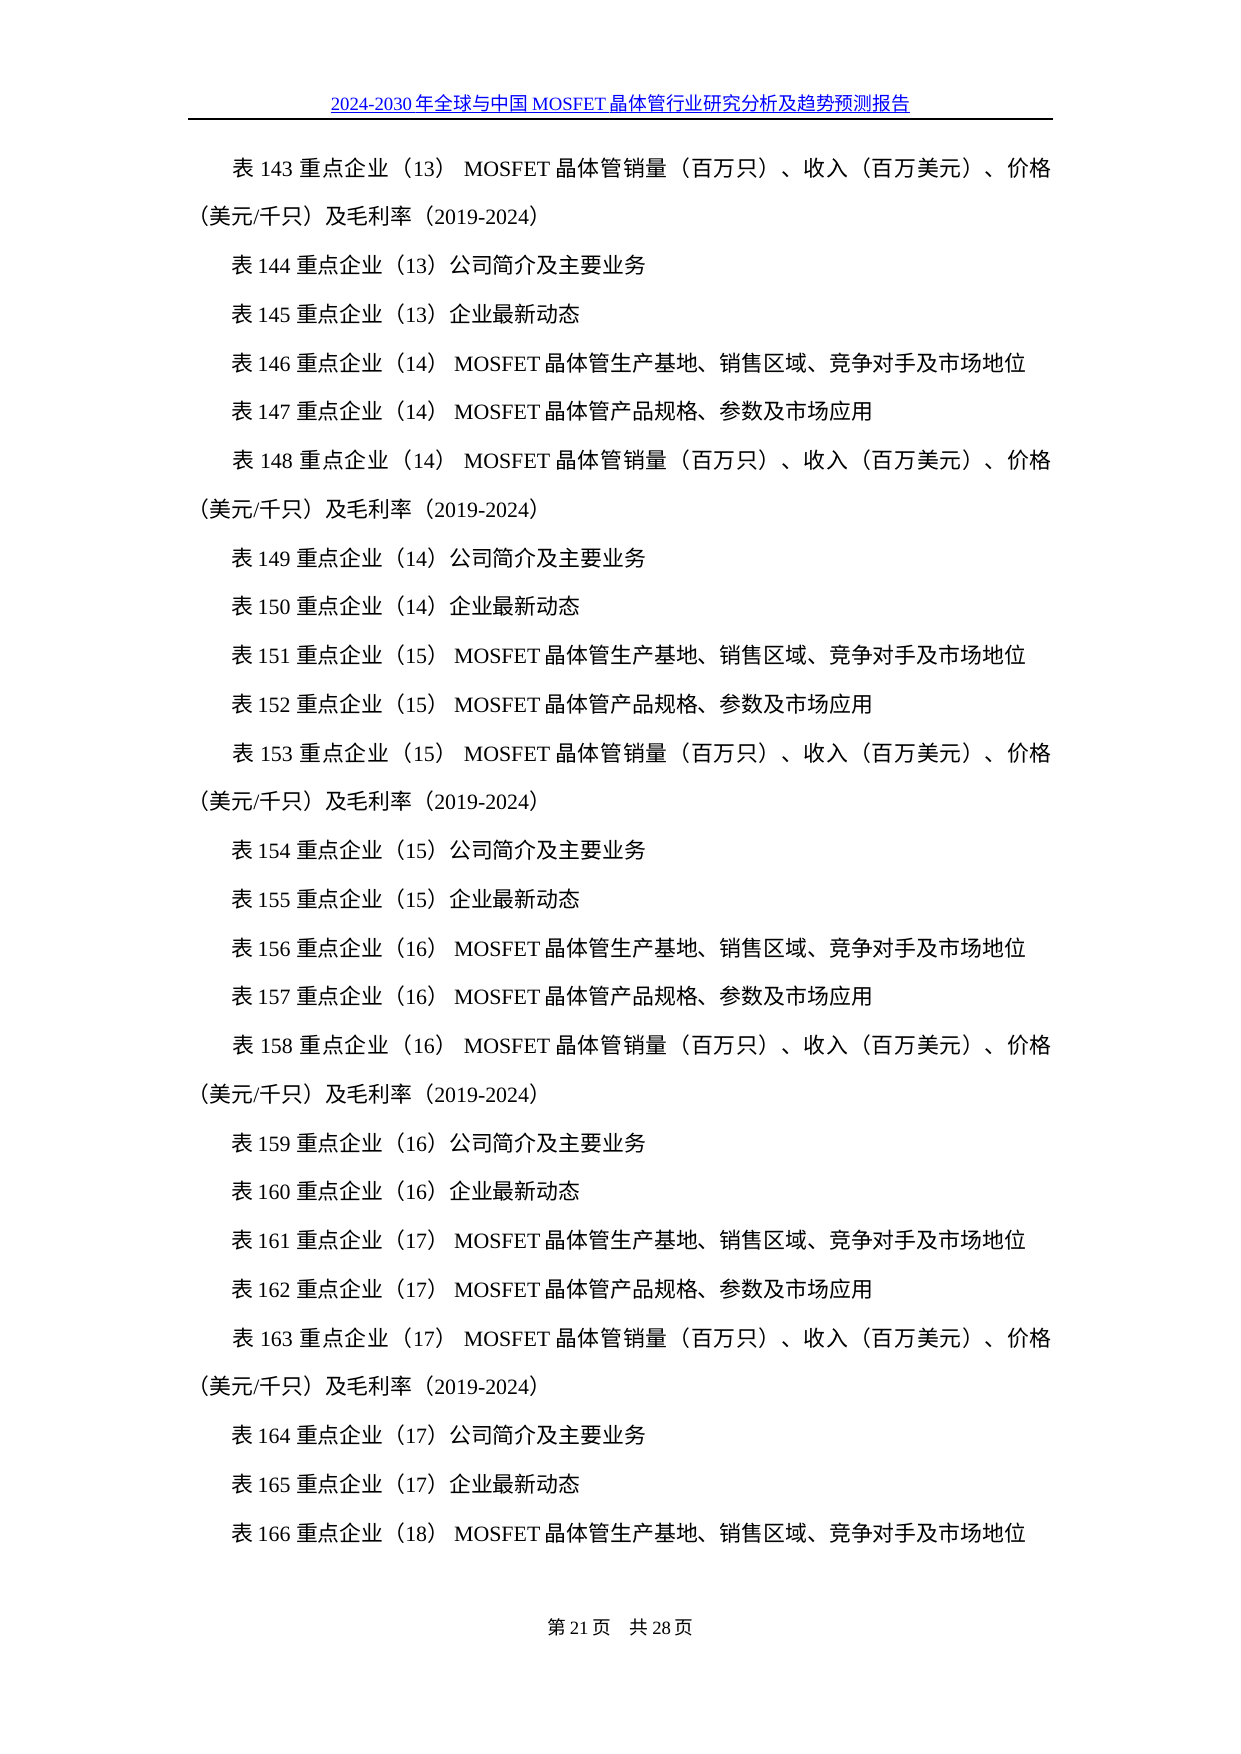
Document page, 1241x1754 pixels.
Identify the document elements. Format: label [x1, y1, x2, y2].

text [187, 150, 1053, 1548]
